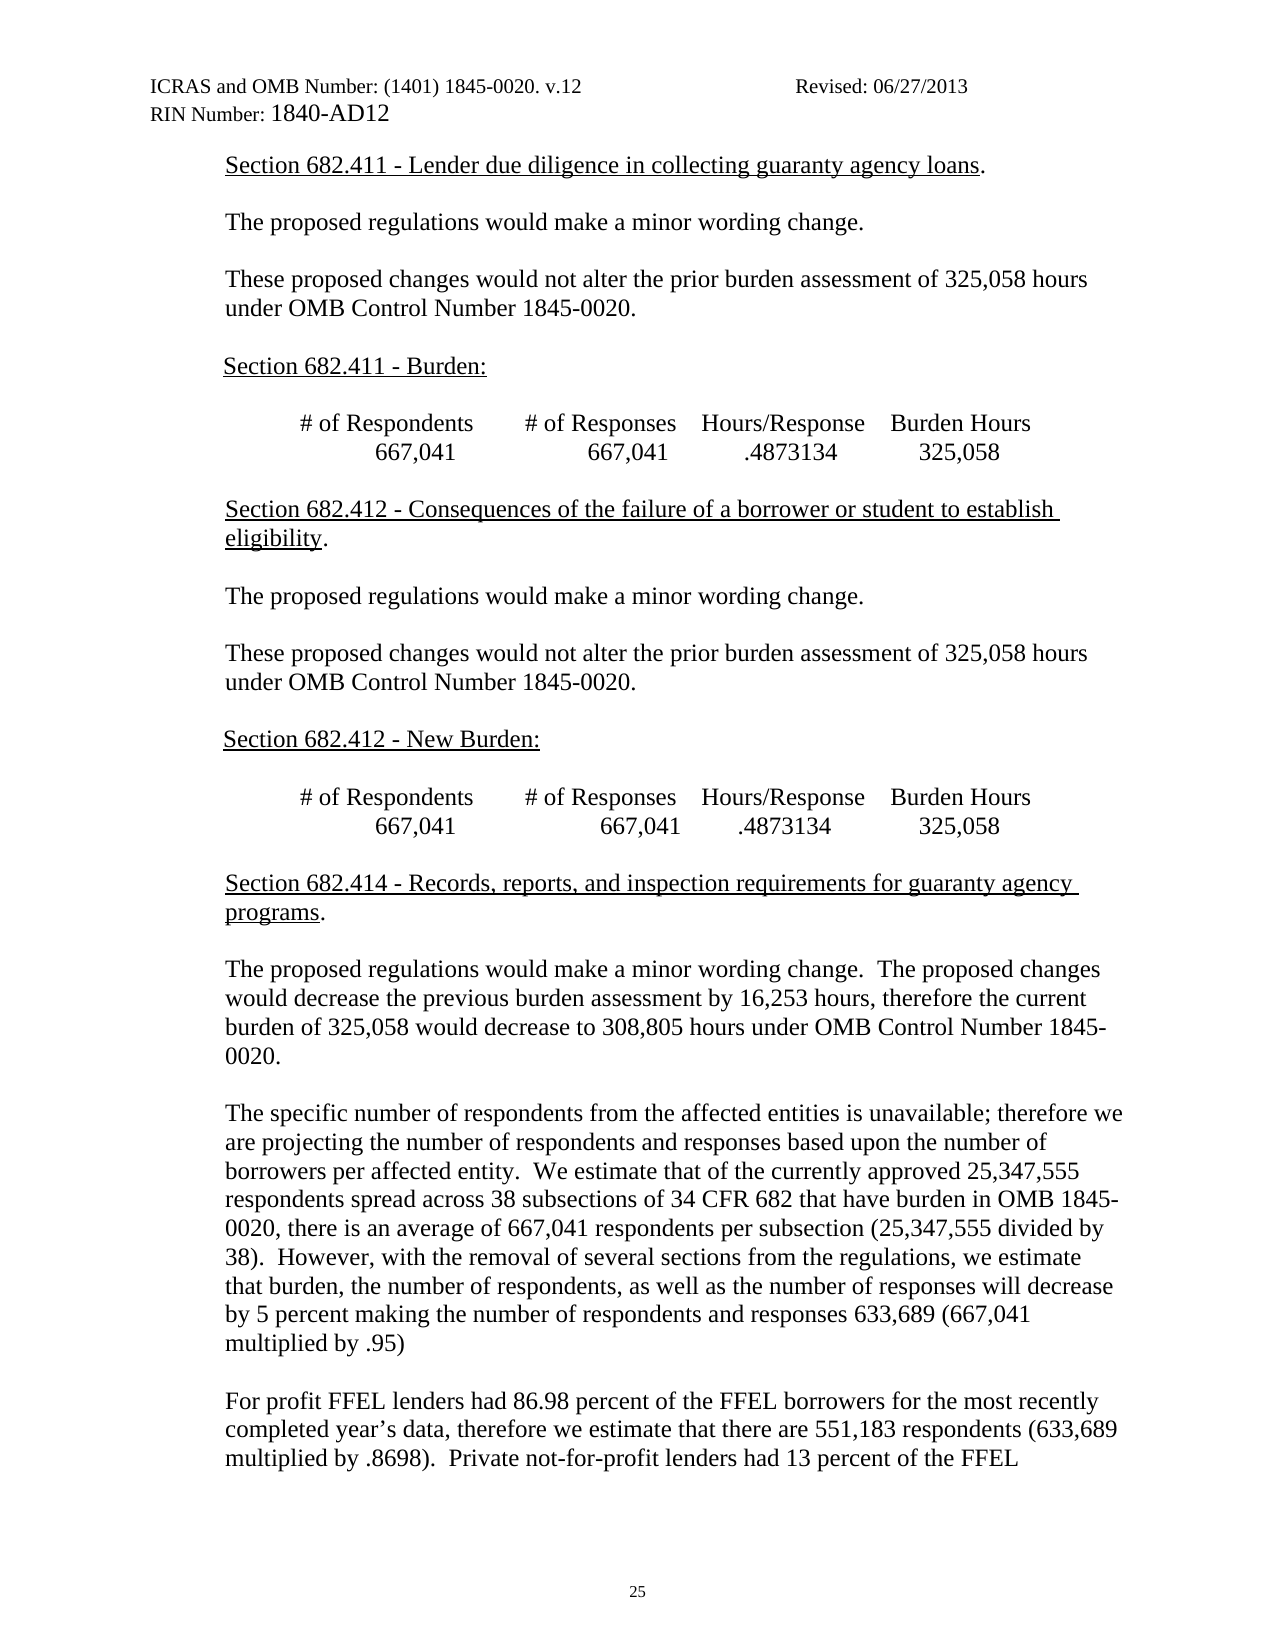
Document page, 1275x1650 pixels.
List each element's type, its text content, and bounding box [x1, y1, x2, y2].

text Section 682.414 - Records, reports, and inspection requirements for guaranty agency programs. [225, 868, 1125, 926]
text Section 682.411 - Lender due diligence in collecting guaranty agency loans. [150, 150, 1125, 179]
text 667,041 667,041 .4873134 325,058 [225, 437, 1125, 466]
text 667,041 667,041 .4873134 325,058 [225, 811, 1125, 839]
text Section 682.412 - Consequences of the failure of a borrower or student to establish eligibility. [225, 494, 1125, 552]
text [225, 1386, 1125, 1472]
text These proposed changes would not alter the prior burden assessment of 325,058 hours under OMB Control Number 1845-0020. [225, 638, 1125, 696]
text The specific number of respondents from the affected entities is unavailable; therefore we are projecting the number of respondents and responses based upon the number of borrowers per affected entity. We estimate that of the currently approved 25,347,555 respondents spread across 38 subsections of 34 CFR 682 that have burden in OMB 1845-0020, there is an average of 667,041 respondents per subsection (25,347,555 divided by 38). However, with the removal of several sections from the regulations, we estimate that burden, the number of respondents, as well as the number of responses will decrease by 5 percent making the number of respondents and responses 633,689 (667,041 multiplied by .95) [225, 1098, 1125, 1357]
text The proposed regulations would make a minor wording change. The proposed changes would decrease the previous burden assessment by 16,253 hours, therefore the current burden of 325,058 would decrease to 308,805 hours under OMB Control Number 1845-0020. [225, 954, 1125, 1069]
text These proposed changes would not alter the prior burden assessment of 325,058 hours under OMB Control Number 1845-0020. [225, 264, 1125, 322]
text # of Respondents # of Responses Hours/Response Burden Hours [223, 782, 1125, 811]
text Section 682.412 - New Burden: [223, 724, 1125, 753]
text The proposed regulations would make a minor wording change. [150, 581, 1125, 609]
text The proposed regulations would make a minor wording change. [150, 207, 1125, 236]
text # of Respondents # of Responses Hours/Response Burden Hours [223, 408, 1125, 437]
text Section 682.411 - Burden: [223, 351, 1125, 379]
